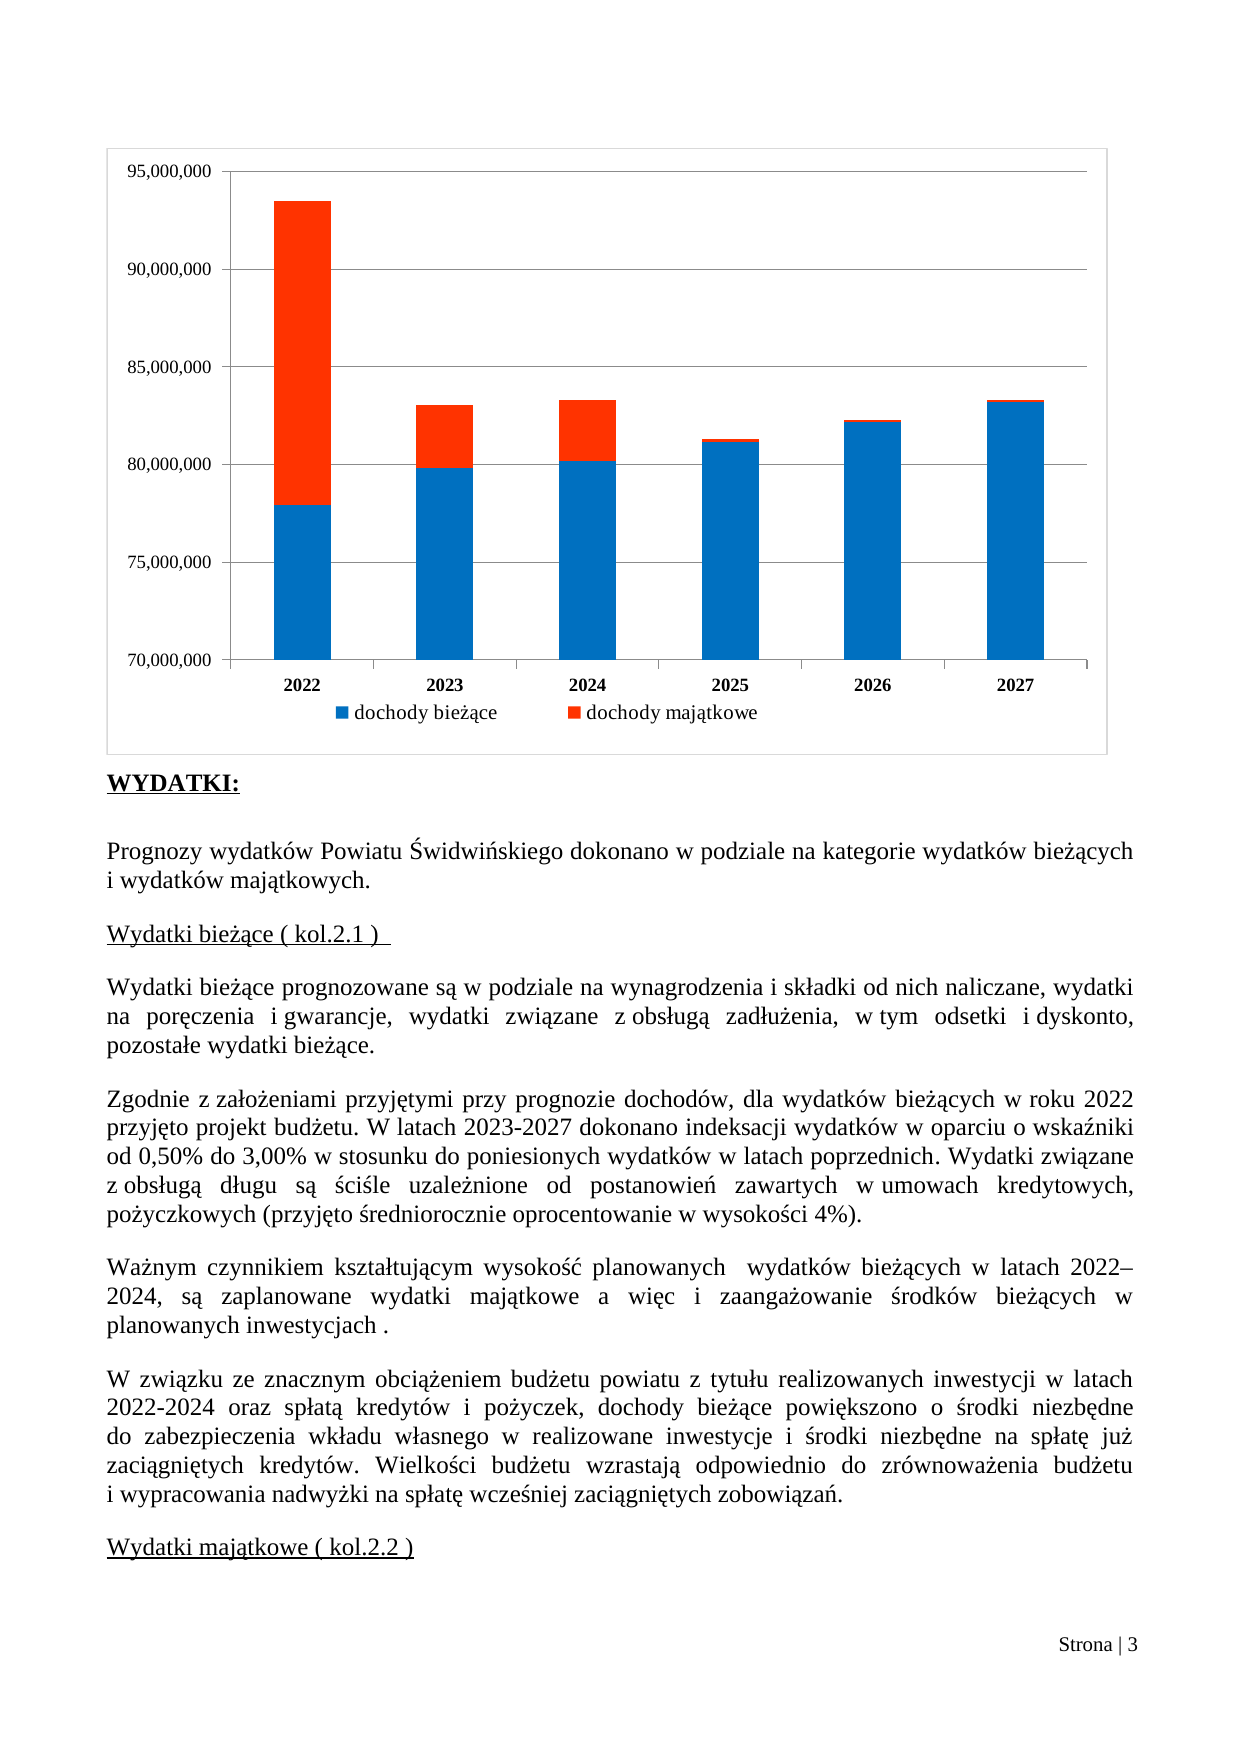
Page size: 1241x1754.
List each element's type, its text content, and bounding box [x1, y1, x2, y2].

text WYDATKI: [106, 768, 1134, 797]
text Wydatki bieżące ( kol.2.1 ) [106, 919, 1134, 947]
text Wydatki bieżące prognozowane są w podziale na wynagrodzenia i składki od nich naliczane, wydatki na poręczenia i gwarancje, wydatki związane z obsługą zadłużenia, w tym odsetki i dyskonto, pozostałe wydatki bieżące. [106, 972, 1134, 1059]
text W związku ze znacznym obciążeniem budżetu powiatu z tytułu realizowanych inwestycji w latach 2022-2024 oraz spłatą kredytów i pożyczek, dochody bieżące powiększono o środki niezbędne do zabezpieczenia wkładu własnego w realizowane inwestycje i środki niezbędne na spłatę już zaciągniętych kredytów. Wielkości budżetu wzrastają odpowiednio do zrównoważenia budżetu i wypracowania nadwyżki na spłatę wcześniej zaciągniętych zobowiązań. [106, 1364, 1134, 1507]
text Prognozy wydatków Powiatu Świdwińskiego dokonano w podziale na kategorie wydatków bieżących i wydatków majątkowych. [106, 836, 1134, 894]
text Wydatki majątkowe ( kol.2.2 ) [106, 1532, 1134, 1561]
text Zgodnie z założeniami przyjętymi przy prognozie dochodów, dla wydatków bieżących w roku 2022 przyjęto projekt budżetu. W latach 2023-2027 dokonano indeksacji wydatków w oparciu o wskaźniki od 0,50% do 3,00% w stosunku do poniesionych wydatków w latach poprzednich. Wydatki związane z obsługą długu są ściśle uzależnione od postanowień zawartych w umowach kredytowych, pożyczkowych (przyjęto średniorocznie oprocentowanie w wysokości 4%). [106, 1084, 1134, 1227]
text Ważnym czynnikiem kształtującym wysokość planowanych wydatków bieżących w latach 2022–2024, są zaplanowane wydatki majątkowe a więc i zaangażowanie środków bieżących w planowanych inwestycjach . [106, 1252, 1134, 1339]
